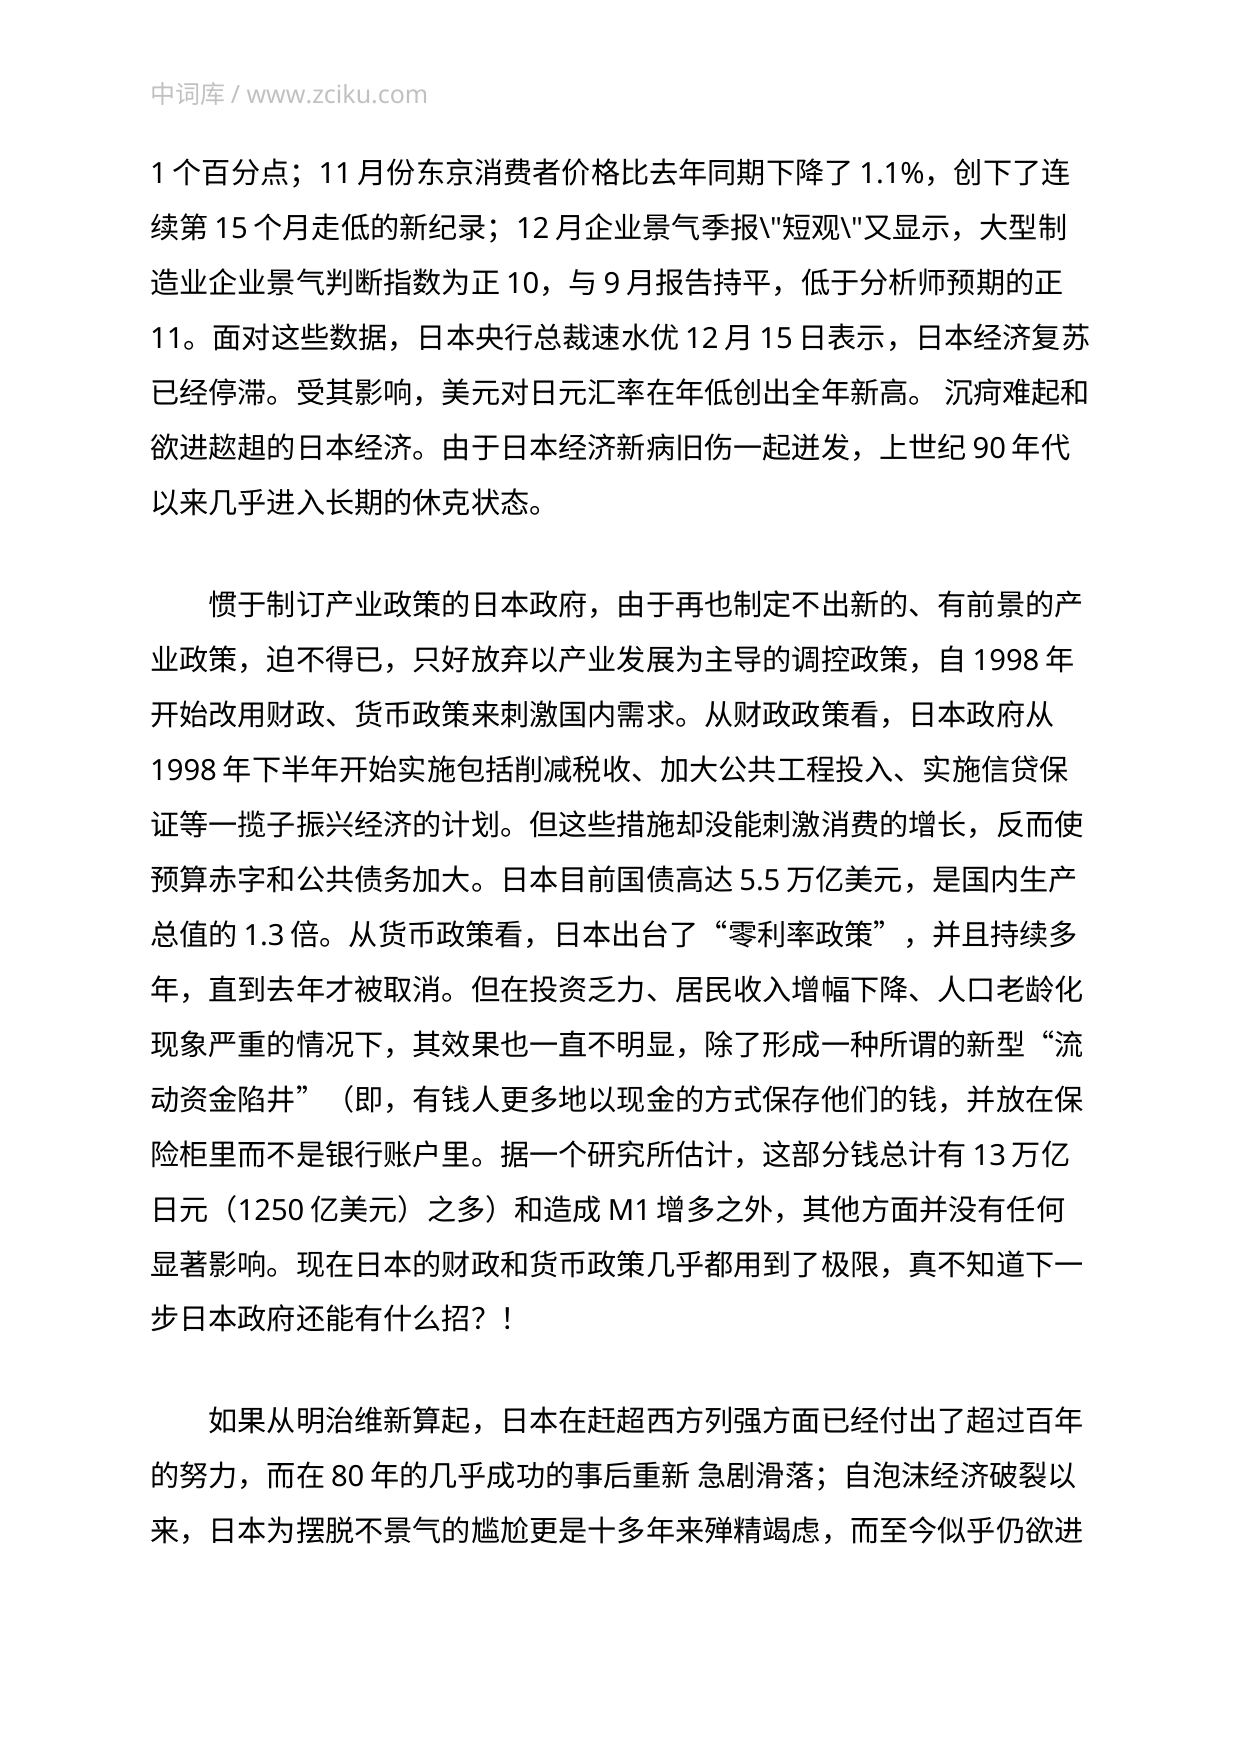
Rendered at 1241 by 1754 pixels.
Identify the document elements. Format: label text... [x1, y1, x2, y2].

text 惯于制订产业政策的日本政府，由于再也制定不出新的、有前景的产业政策，迫不得已，只好放弃以产业发展为主导的调控政策，自1998年开始改用财政、货币政策来刺激国内需求。从财政政策看，日本政府从1998年下半年开始实施包括削减税收、加大公共工程投入、实施信贷保证等一揽子振兴经济的计划。但这些措施却没能刺激消费的增长，反而使预算赤字和公共债务加大。日本目前国债高达5.5万亿美元，是国内生产总值的1.3倍。从货币政策看，日本出台了“零利率政策”，并且持续多年，直到去年才被取消。但在投资乏力、居民收入增幅下降、人口老龄化现象严重的情况下，其效果也一直不明显，除了形成一种所谓的新型“流动资金陷井”（即，有钱人更多地以现金的方式保存他们的钱，并放在保险柜里而不是银行账户里。据一个研究所估计，这部分钱总计有13万亿日元（1250亿美元）之多）和造成M1增多之外，其他方面并没有任何显著影响。现在日本的财政和货币政策几乎都用到了极限，真不知道下一步日本政府还能有什么招？！ [150, 582, 1090, 1338]
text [150, 1398, 1090, 1550]
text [150, 150, 1090, 522]
